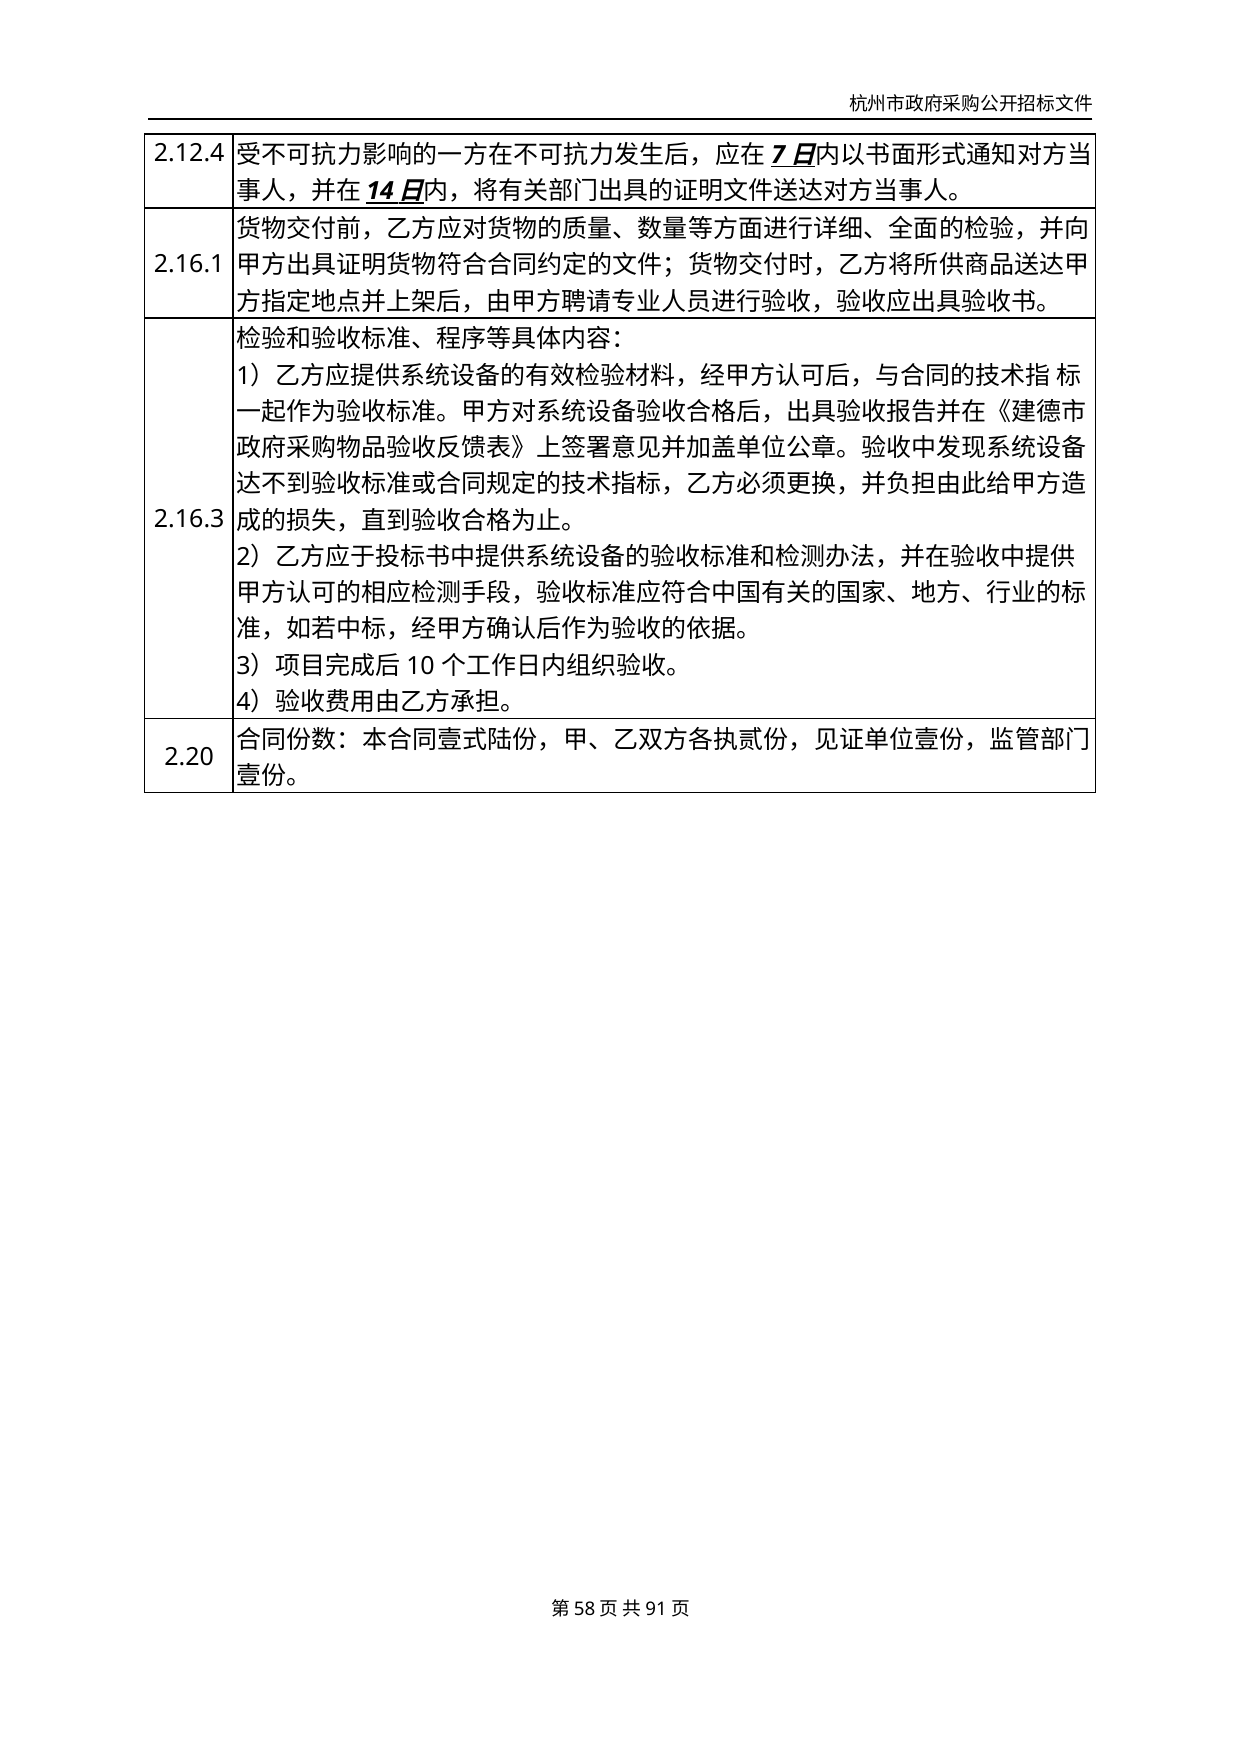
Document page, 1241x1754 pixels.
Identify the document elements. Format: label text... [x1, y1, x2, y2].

table_cell 2.20 [145, 719, 232, 792]
table_cell 受不可抗力影响的一方在不可抗力发生后，应在7日内以书面形式通知对方当事人，并在14日内，将有关部门出具的证明文件送达对方当事人。 [234, 135, 1095, 207]
table_cell 合同份数：本合同壹式陆份，甲、乙双方各执贰份，见证单位壹份，监管部门壹份。 [234, 719, 1095, 792]
table_cell 2.16.3 [145, 319, 232, 718]
table_cell 2.16.1 [145, 209, 232, 317]
table_cell 检验和验收标准、程序等具体内容： 1）乙方应提供系统设备的有效检验材料，经甲方认可后，与合同的技术指 标一起作为验收标准。甲方对系统设备验收合格后，出具验收报告并在《建德市政府采购物品验收反馈表》上签署意见并加盖单位公章。验收中发现系统设备达不到验收标准或合同规定的技术指标，乙方必须更换，并负担由此给甲方造成的损失，直到验收合格为止。 2）乙方应于投标书中提供系统设备的验收标准和检测办法，并在验收中提供甲方认可的相应检测手段，验收标准应符合中国有关的国家、地方、行业的标准，如若中标，经甲方确认后作为验收的依据。 3）项目完成后 10 个工作日内组织验收。 4）验收费用由乙方承担。 [234, 319, 1095, 718]
table_cell 货物交付前，乙方应对货物的质量、数量等方面进行详细、全面的检验，并向甲方出具证明货物符合合同约定的文件；货物交付时，乙方将所供商品送达甲方指定地点并上架后，由甲方聘请专业人员进行验收，验收应出具验收书。 [234, 209, 1095, 317]
table_cell 2.12.4 [145, 135, 232, 207]
